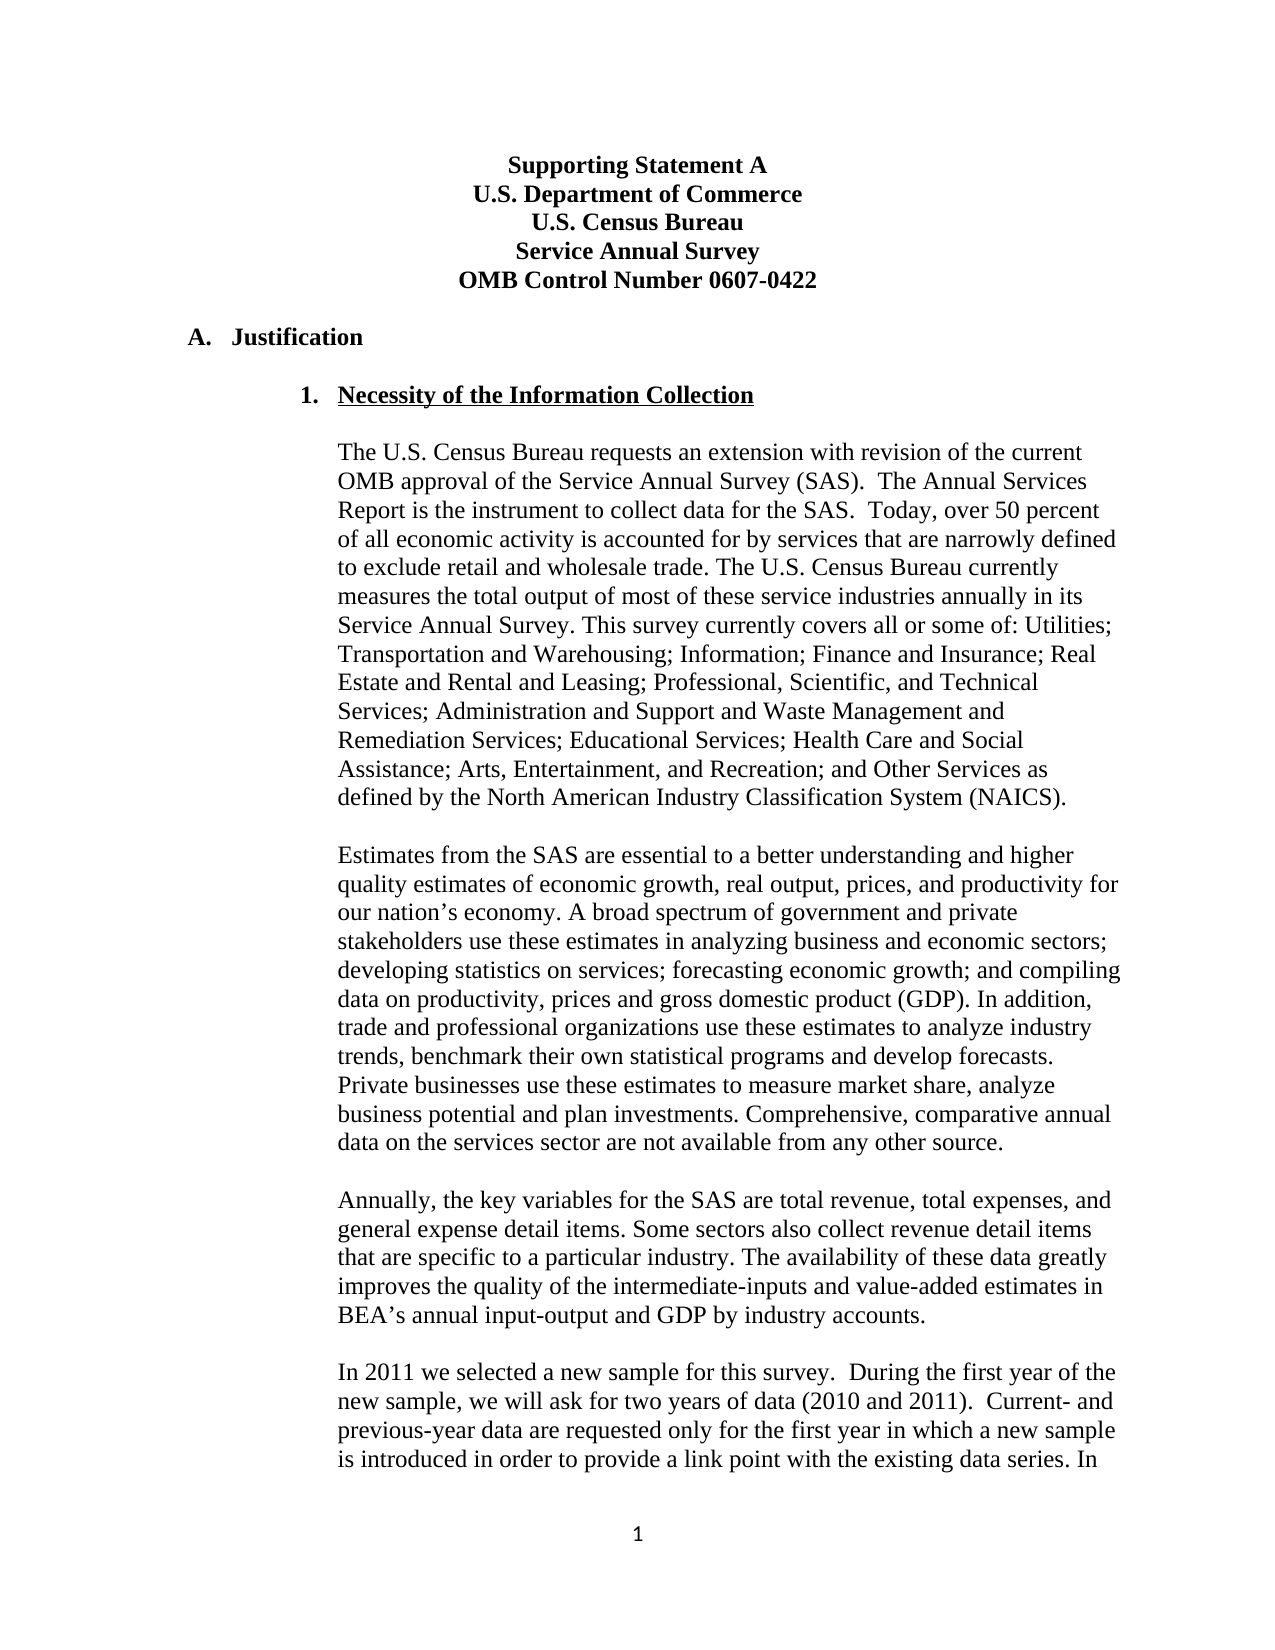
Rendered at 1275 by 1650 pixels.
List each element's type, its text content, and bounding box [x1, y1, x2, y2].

list Necessity of the Information Collection [300, 380, 1125, 409]
text Annually, the key variables for the SAS are total revenue, total expenses, and general expense detail items. Some sectors also collect revenue detail items that are specific to a particular industry. The availability of these data greatly improves the quality of the intermediate-inputs and value-added estimates in BEA’s annual input-output and GDP by industry accounts. [337, 1185, 1125, 1329]
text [337, 1357, 1125, 1472]
text U.S. Census Bureau [150, 207, 1125, 236]
text OMB Control Number 0607-0422 [150, 265, 1125, 294]
text The U.S. Census Bureau requests an extension with revision of the current OMB approval of the Service Annual Survey (SAS). The Annual Services Report is the instrument to collect data for the SAS. Today, over 50 percent of all economic activity is accounted for by services that are narrowly defined to exclude retail and wholesale trade. The U.S. Census Bureau currently measures the total output of most of these service industries annually in its Service Annual Survey. This survey currently covers all or some of: Utilities; Transportation and Warehousing; Information; Finance and Insurance; Real Estate and Rental and Leasing; Professional, Scientific, and Technical Services; Administration and Support and Waste Management and Remediation Services; Educational Services; Health Care and Social Assistance; Arts, Entertainment, and Recreation; and Other Services as defined by the North American Industry Classification System (NAICS). [337, 437, 1125, 811]
text Supporting Statement A [150, 150, 1125, 179]
list Justification [187, 322, 1125, 351]
text Estimates from the SAS are essential to a better understanding and higher quality estimates of economic growth, real output, prices, and productivity for our nation’s economy. A broad spectrum of government and private stakeholders use these estimates in analyzing business and economic sectors; developing statistics on services; forecasting economic growth; and compiling data on productivity, prices and gross domestic product (GDP). In addition, trade and professional organizations use these estimates to analyze industry trends, benchmark their own statistical programs and develop forecasts. Private businesses use these estimates to measure market share, analyze business potential and plan investments. Comprehensive, comparative annual data on the services sector are not available from any other source. [337, 840, 1125, 1156]
text Service Annual Survey [150, 236, 1125, 265]
text U.S. Department of Commerce [150, 179, 1125, 207]
